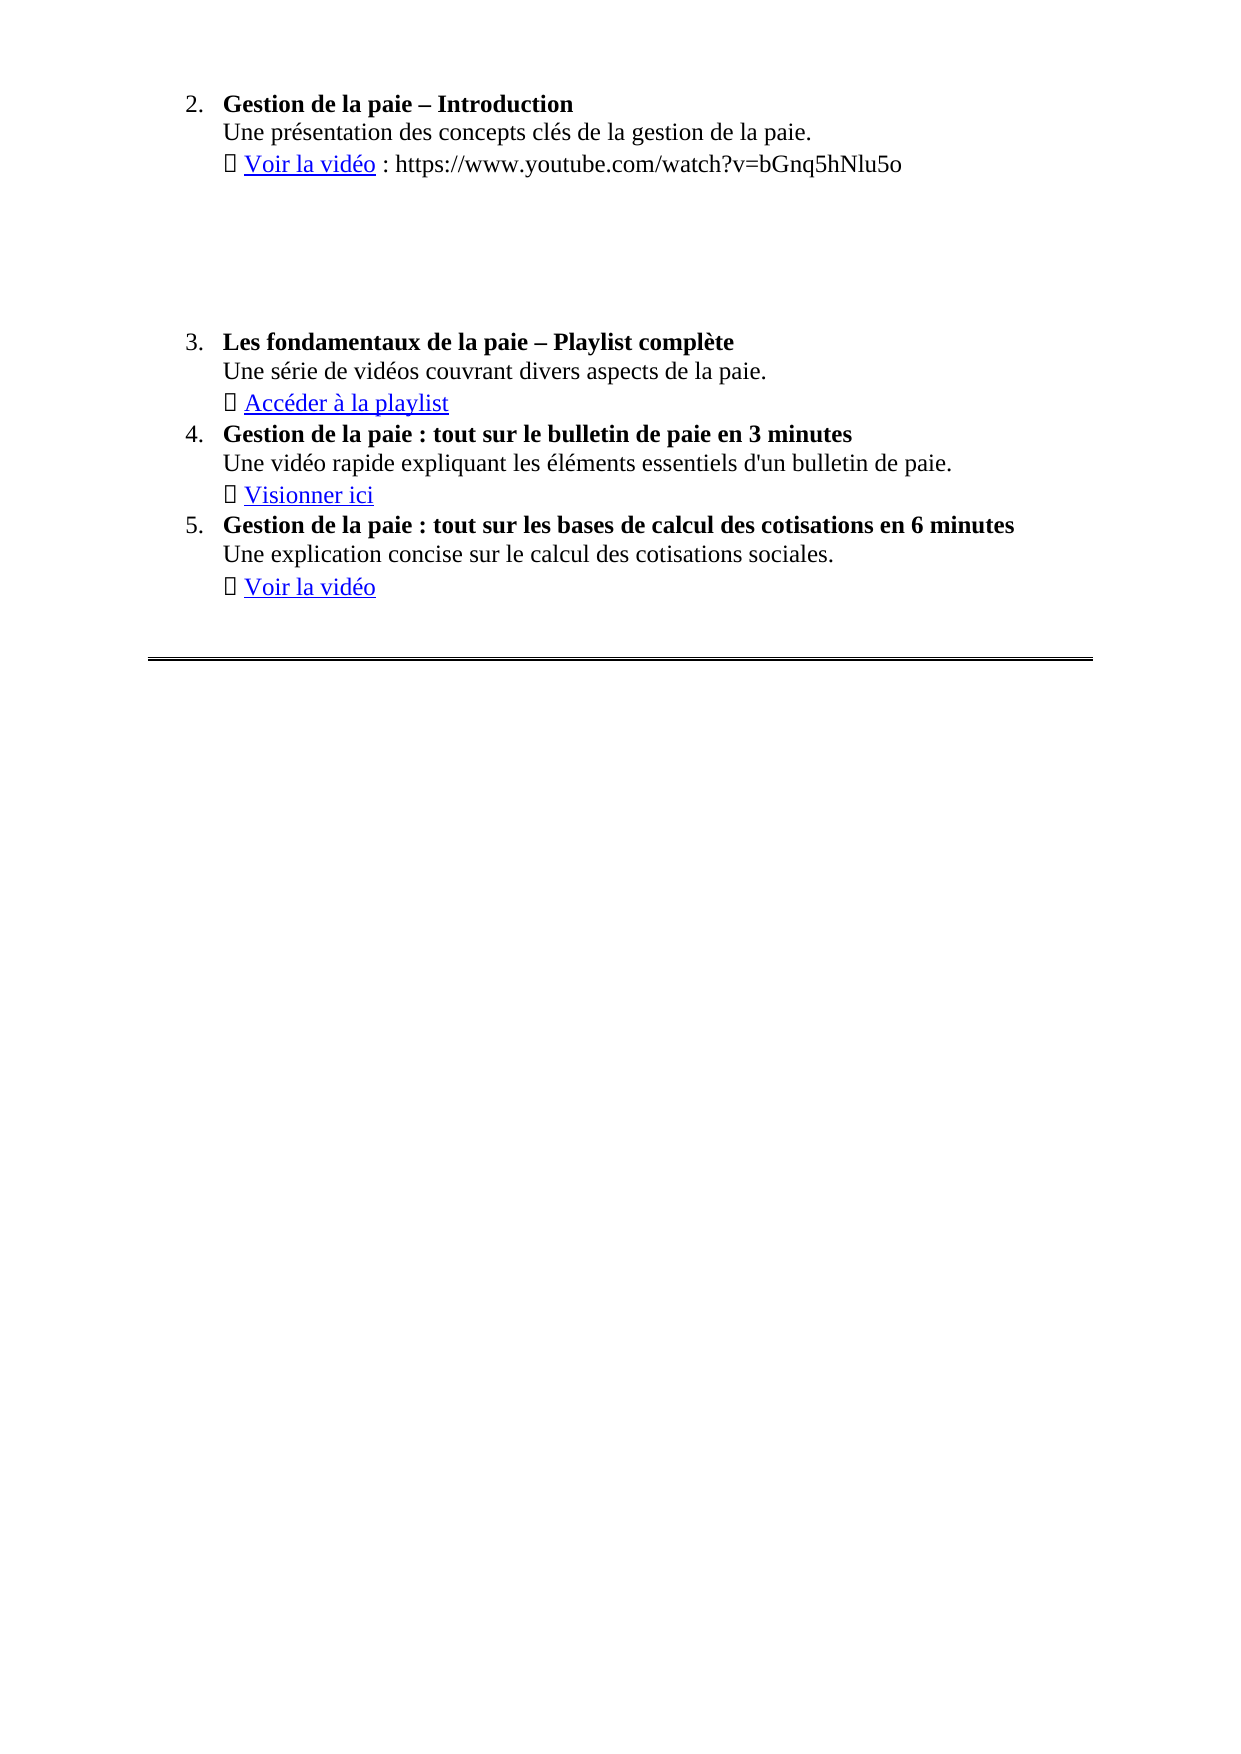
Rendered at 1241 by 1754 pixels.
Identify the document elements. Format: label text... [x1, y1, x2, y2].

list Gestion de la paie : tout sur les bases de calcul des cotisations en 6 minutes Une explication concise sur le calcul des cotisations sociales. 🔗 Voir la vidéo [185, 511, 1093, 602]
list Les fondamentaux de la paie – Playlist complète Une série de vidéos couvrant divers aspects de la paie. 🔗 Accéder à la playlist [185, 327, 1093, 419]
list Gestion de la paie : tout sur le bulletin de paie en 3 minutes Une vidéo rapide expliquant les éléments essentiels d'un bulletin de paie. 🔗 Visionner ici [185, 419, 1093, 511]
list Gestion de la paie – Introduction Une présentation des concepts clés de la gestion de la paie. 🔗 Voir la vidéo : https://www.youtube.com/watch?v=bGnq5hNlu5o [185, 89, 1093, 180]
